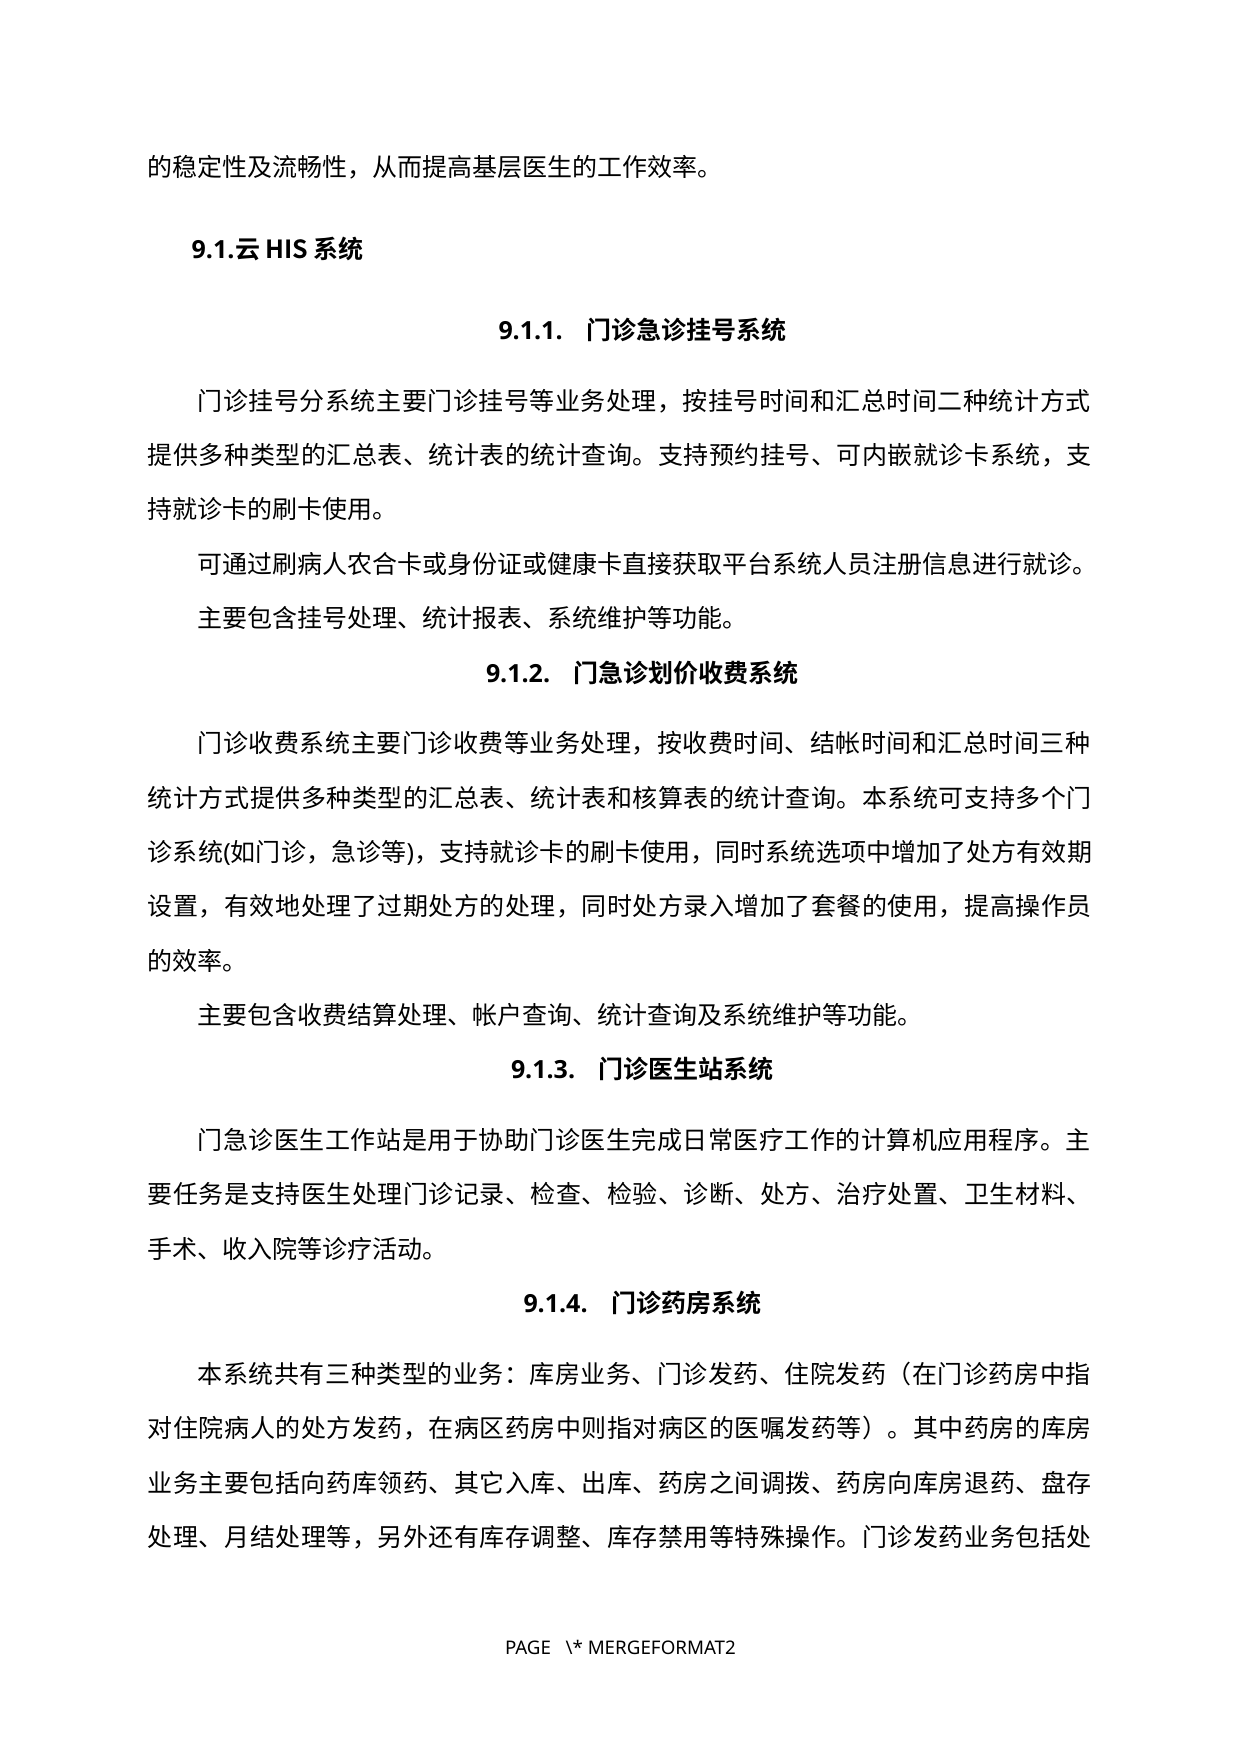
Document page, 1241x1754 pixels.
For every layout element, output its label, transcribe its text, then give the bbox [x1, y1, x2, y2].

subtitle 门诊急诊挂号系统 [191, 311, 1092, 347]
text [148, 148, 1092, 184]
text 门诊收费系统主要门诊收费等业务处理，按收费时间、结帐时间和汇总时间三种统计方式提供多种类型的汇总表、统计表和核算表的统计查询。本系统可支持多个门诊系统(如门诊，急诊等)，支持就诊卡的刷卡使用，同时系统选项中增加了处方有效期设置，有效地处理了过期处方的处理，同时处方录入增加了套餐的使用，提高操作员的效率。 [148, 724, 1092, 977]
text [148, 1354, 1092, 1554]
text 主要包含挂号处理、统计报表、系统维护等功能。 [148, 599, 1092, 635]
text 门急诊医生工作站是用于协助门诊医生完成日常医疗工作的计算机应用程序。主要任务是支持医生处理门诊记录、检查、检验、诊断、处方、治疗处置、卫生材料、手术、收入院等诊疗活动。 [148, 1121, 1092, 1266]
text 主要包含收费结算处理、帐户查询、统计查询及系统维护等功能。 [148, 996, 1092, 1032]
text 可通过刷病人农合卡或身份证或健康卡直接获取平台系统人员注册信息进行就诊。 [148, 544, 1092, 581]
subtitle 门急诊划价收费系统 [191, 653, 1092, 689]
text 门诊挂号分系统主要门诊挂号等业务处理，按挂号时间和汇总时间二种统计方式提供多种类型的汇总表、统计表的统计查询。支持预约挂号、可内嵌就诊卡系统，支持就诊卡的刷卡使用。 [148, 381, 1092, 526]
subtitle 门诊医生站系统 [191, 1050, 1092, 1086]
subtitle 云HIS系统 [191, 229, 1092, 265]
subtitle 门诊药房系统 [191, 1284, 1092, 1320]
